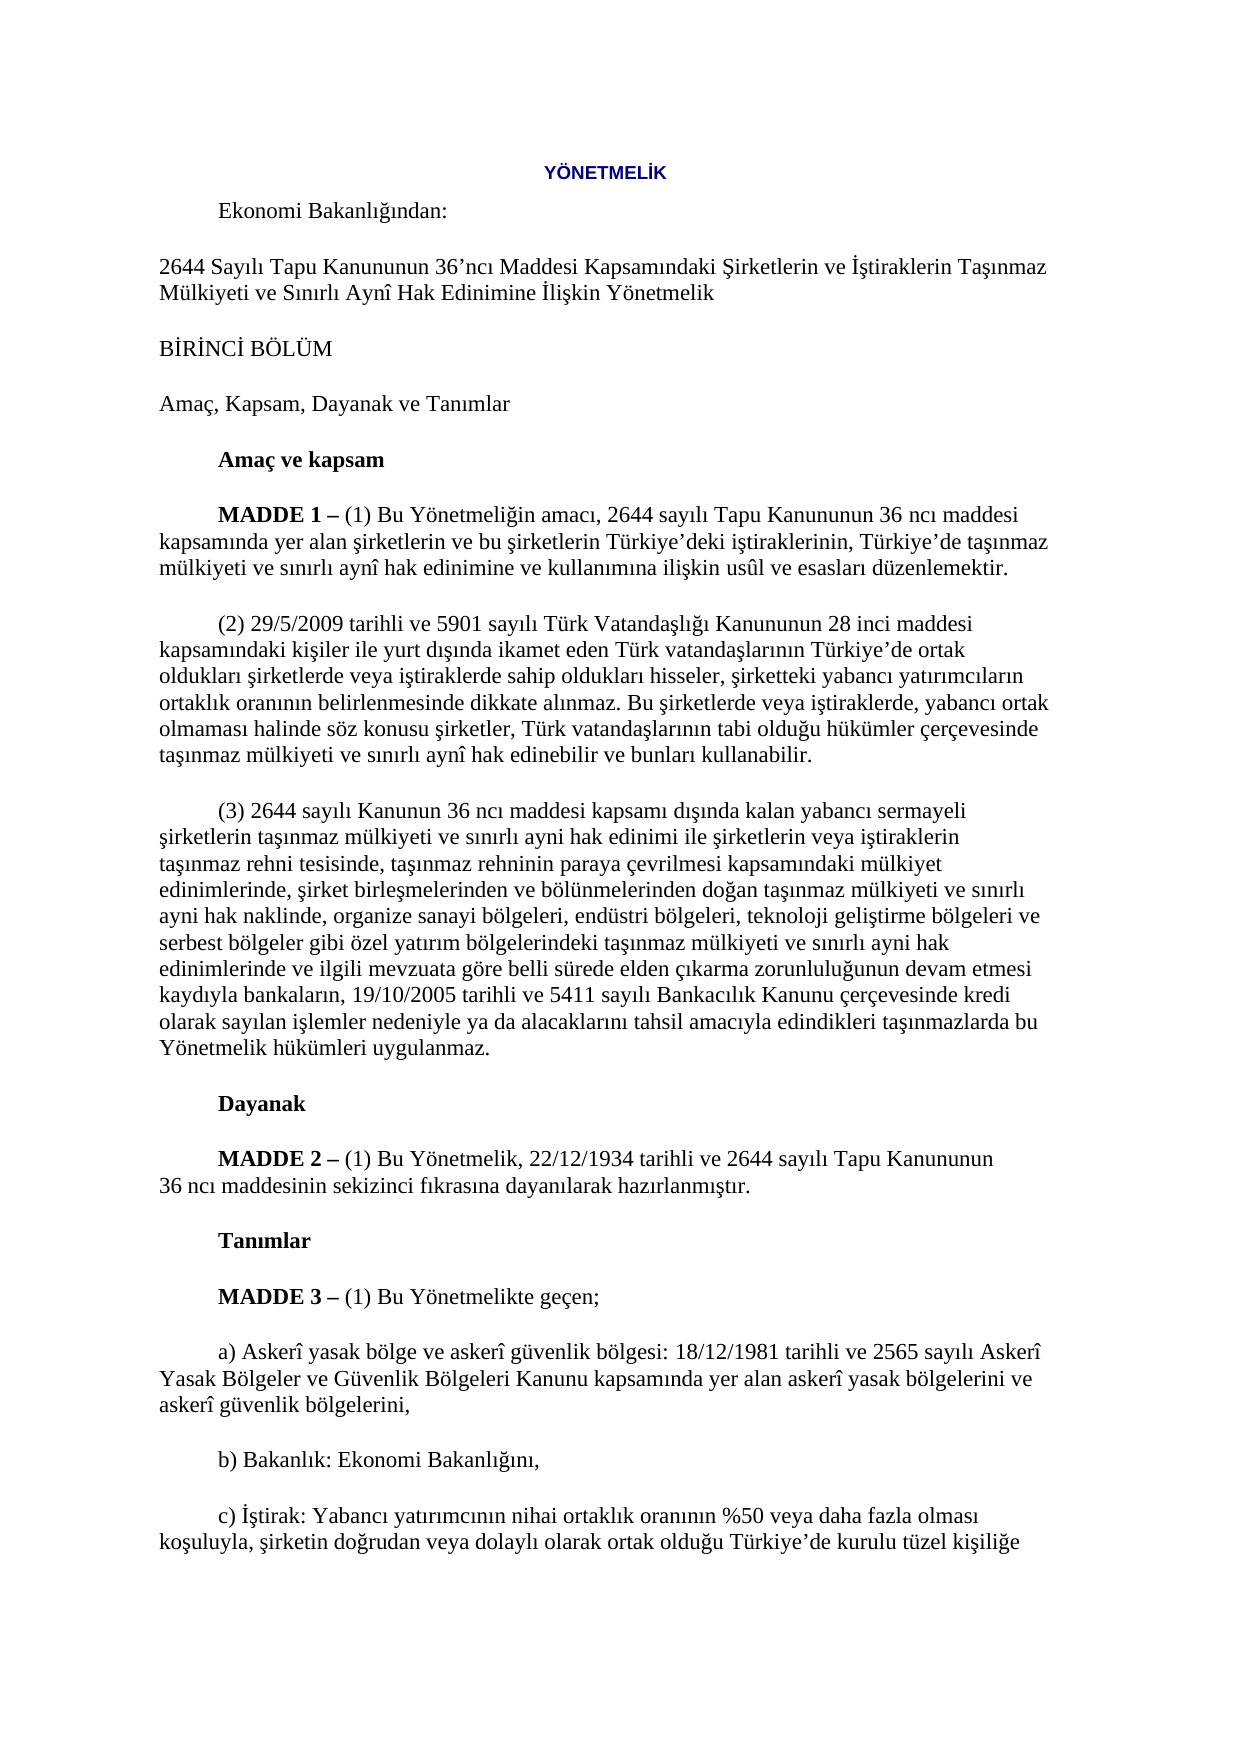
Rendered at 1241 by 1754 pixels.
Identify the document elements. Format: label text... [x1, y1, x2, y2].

table_header YÖNETMELİK [148, 148, 1063, 198]
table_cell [148, 198, 1063, 1555]
